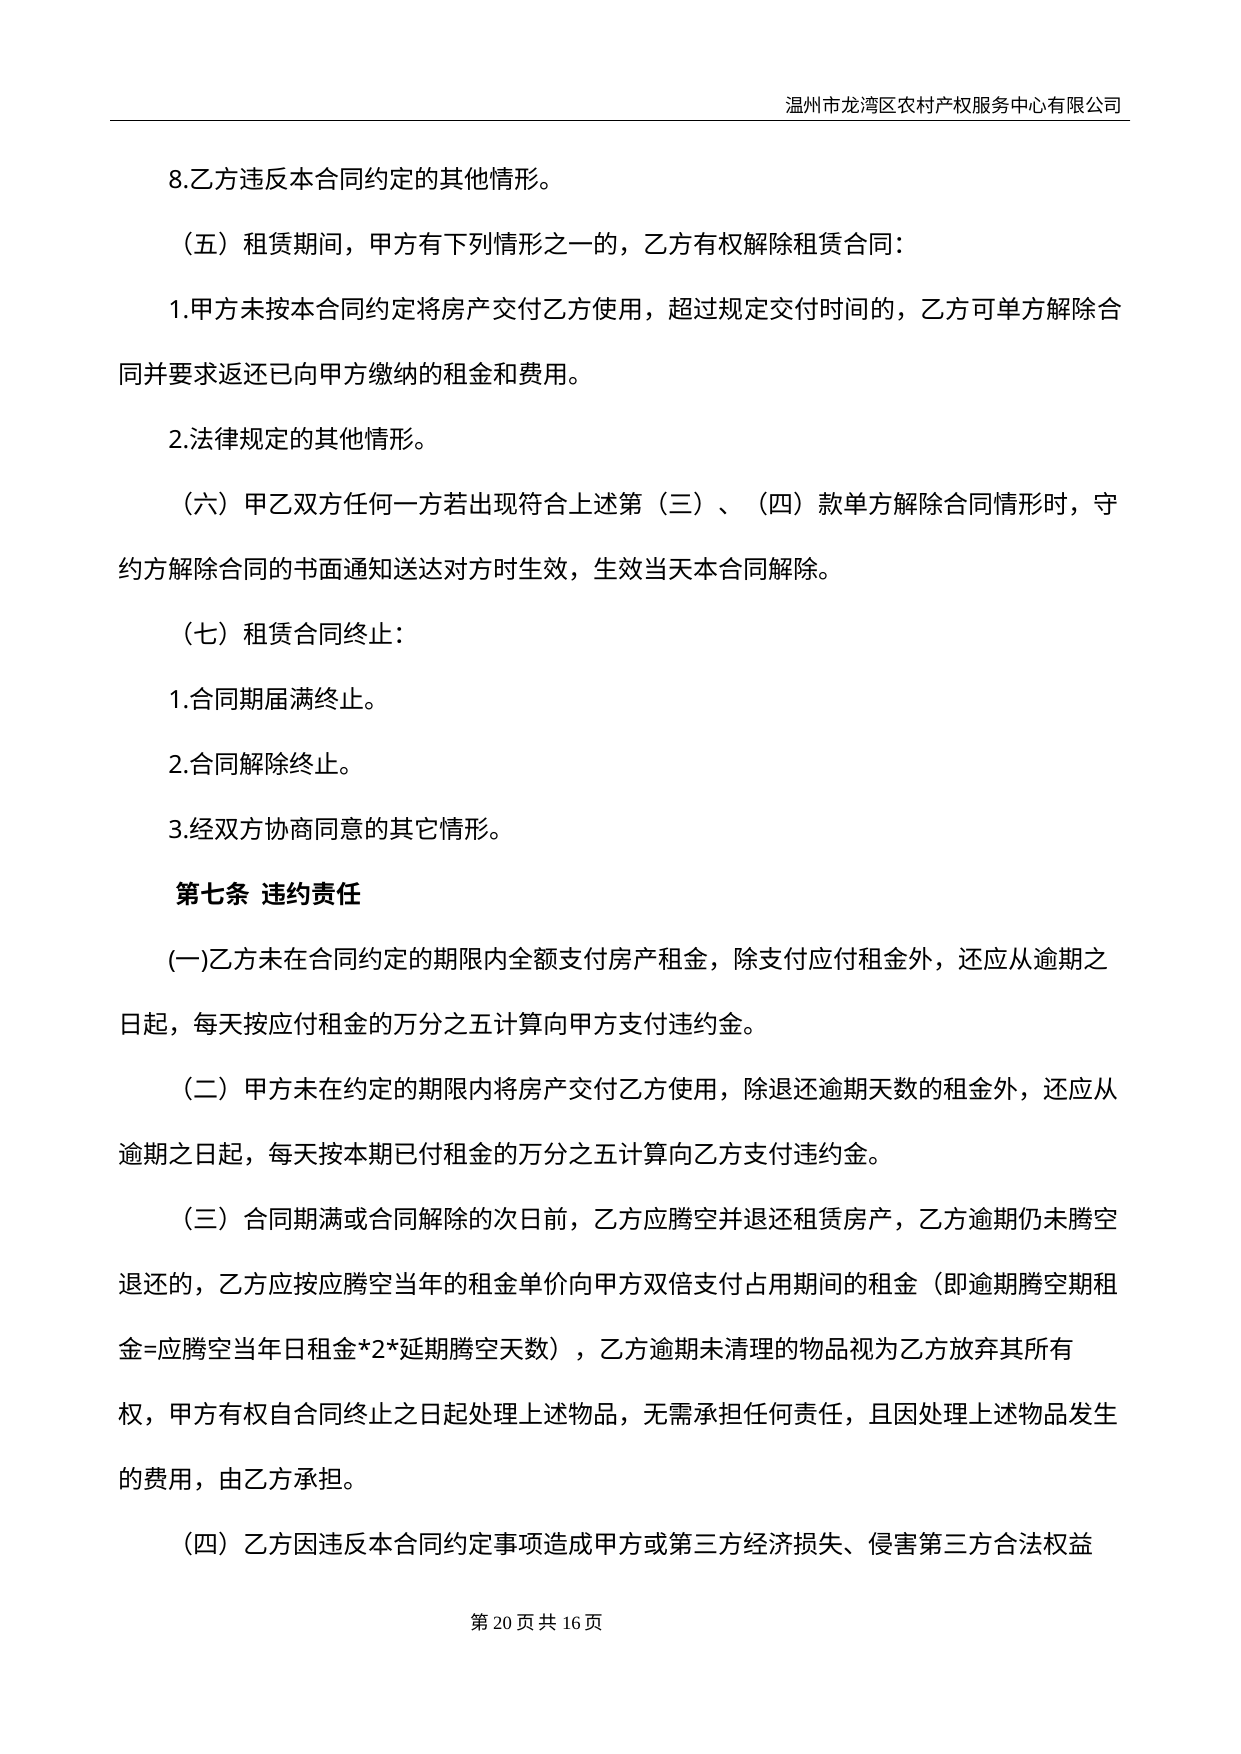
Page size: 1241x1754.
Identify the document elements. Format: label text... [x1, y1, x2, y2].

text 2.合同解除终止。 [118, 730, 1122, 795]
text 8.乙方违反本合同约定的其他情形。 [118, 145, 1122, 210]
text 第七条 违约责任 [150, 860, 1122, 925]
text （七）租赁合同终止： [118, 600, 1122, 665]
text 3.经双方协商同意的其它情形。 [118, 795, 1122, 860]
text （六）甲乙双方任何一方若出现符合上述第（三）、（四）款单方解除合同情形时，守约方解除合同的书面通知送达对方时生效，生效当天本合同解除。 [118, 470, 1122, 600]
text (一)乙方未在合同约定的期限内全额支付房产租金，除支付应付租金外，还应从逾期之日起，每天按应付租金的万分之五计算向甲方支付违约金。 [118, 925, 1122, 1055]
text （五）租赁期间，甲方有下列情形之一的，乙方有权解除租赁合同： [118, 210, 1122, 275]
text 1.甲方未按本合同约定将房产交付乙方使用，超过规定交付时间的，乙方可单方解除合同并要求返还已向甲方缴纳的租金和费用。 [118, 275, 1122, 405]
text （三）合同期满或合同解除的次日前，乙方应腾空并退还租赁房产，乙方逾期仍未腾空退还的，乙方应按应腾空当年的租金单价向甲方双倍支付占用期间的租金（即逾期腾空期租金=应腾空当年日租金*2*延期腾空天数），乙方逾期未清理的物品视为乙方放弃其所有权，甲方有权自合同终止之日起处理上述物品，无需承担任何责任，且因处理上述物品发生的费用，由乙方承担。 [118, 1185, 1122, 1510]
text 1.合同期届满终止。 [118, 665, 1122, 730]
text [118, 1510, 1122, 1575]
text 2.法律规定的其他情形。 [118, 405, 1122, 470]
text （二）甲方未在约定的期限内将房产交付乙方使用，除退还逾期天数的租金外，还应从逾期之日起，每天按本期已付租金的万分之五计算向乙方支付违约金。 [118, 1055, 1122, 1185]
